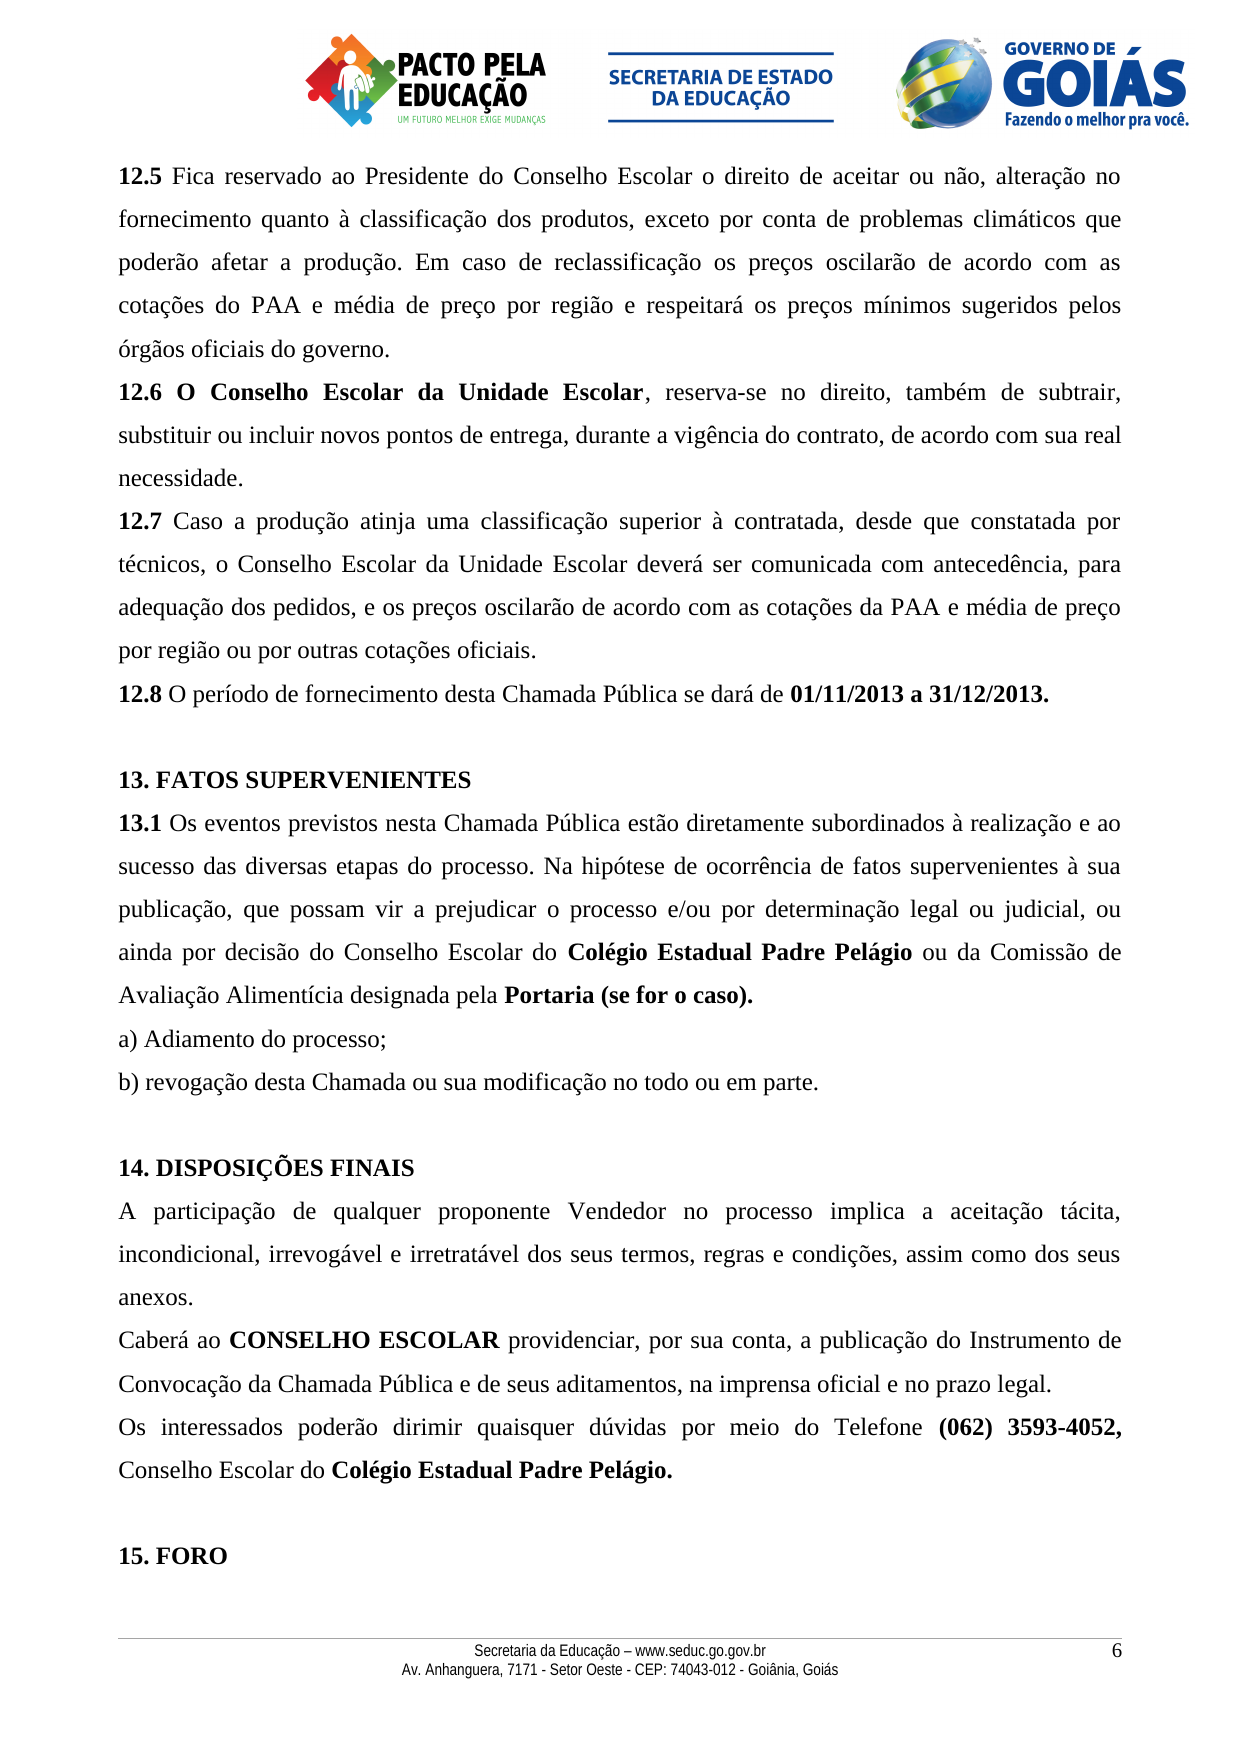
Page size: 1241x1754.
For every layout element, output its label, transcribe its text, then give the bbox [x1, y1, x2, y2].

text 12.7 Caso a produção atinja uma classificação superior à contratada, desde que constatada por técnicos, o Conselho Escolar da Unidade Escolar deverá ser comunicada com antecedência, para adequação dos pedidos, e os preços oscilarão de acordo com as cotações da PAA e média de preço por região ou por outras cotações oficiais. [118, 506, 1122, 664]
text 12.5 Fica reservado ao Presidente do Conselho Escolar o direito de aceitar ou não, alteração no fornecimento quanto à classificação dos produtos, exceto por conta de problemas climáticos que poderão afetar a produção. Em caso de reclassificação os preços oscilarão de acordo com as cotações do PAA e média de preço por região e respeitará os preços mínimos sugeridos pelos órgãos oficiais do governo. [118, 161, 1122, 362]
text 12.8 O período de fornecimento desta Chamada Pública se dará de 01/11/2013 a 31/12/2013. [118, 679, 1122, 707]
text 13. FATOS SUPERVENIENTES [118, 765, 1122, 794]
text b) revogação desta Chamada ou sua modificação no todo ou em parte. [118, 1067, 1122, 1096]
text Caberá ao CONSELHO ESCOLAR providenciar, por sua conta, a publicação do Instrumento de Convocação da Chamada Pública e de seus aditamentos, na imprensa oficial e no prazo legal. [118, 1326, 1122, 1397]
text 13.1 Os eventos previstos nesta Chamada Pública estão diretamente subordinados à realização e ao sucesso das diversas etapas do processo. Na hipótese de ocorrência de fatos supervenientes à sua publicação, que possam vir a prejudicar o processo e/ou por determinação legal ou judicial, ou ainda por decisão do Conselho Escolar do Colégio Estadual Padre Pelágio ou da Comissão de Avaliação Alimentícia designada pela Portaria (se for o caso). [118, 808, 1122, 1009]
text Os interessados poderão dirimir quaisquer dúvidas por meio do Telefone (062) 3593-4052, Conselho Escolar do Colégio Estadual Padre Pelágio. [118, 1412, 1122, 1484]
picture [296, 29, 1196, 138]
text 14. DISPOSIÇÕES FINAIS [118, 1153, 1122, 1182]
text A participação de qualquer proponente Vendedor no processo implica a aceitação tácita, incondicional, irrevogável e irretratável dos seus termos, regras e condições, assim como dos seus anexos. [118, 1196, 1122, 1311]
text a) Adiamento do processo; [118, 1024, 1122, 1052]
text 15. FORO [118, 1541, 1122, 1570]
text 12.6 O Conselho Escolar da Unidade Escolar, reserva-se no direito, também de subtrair, substituir ou incluir novos pontos de entrega, durante a vigência do contrato, de acordo com sua real necessidade. [118, 377, 1122, 492]
